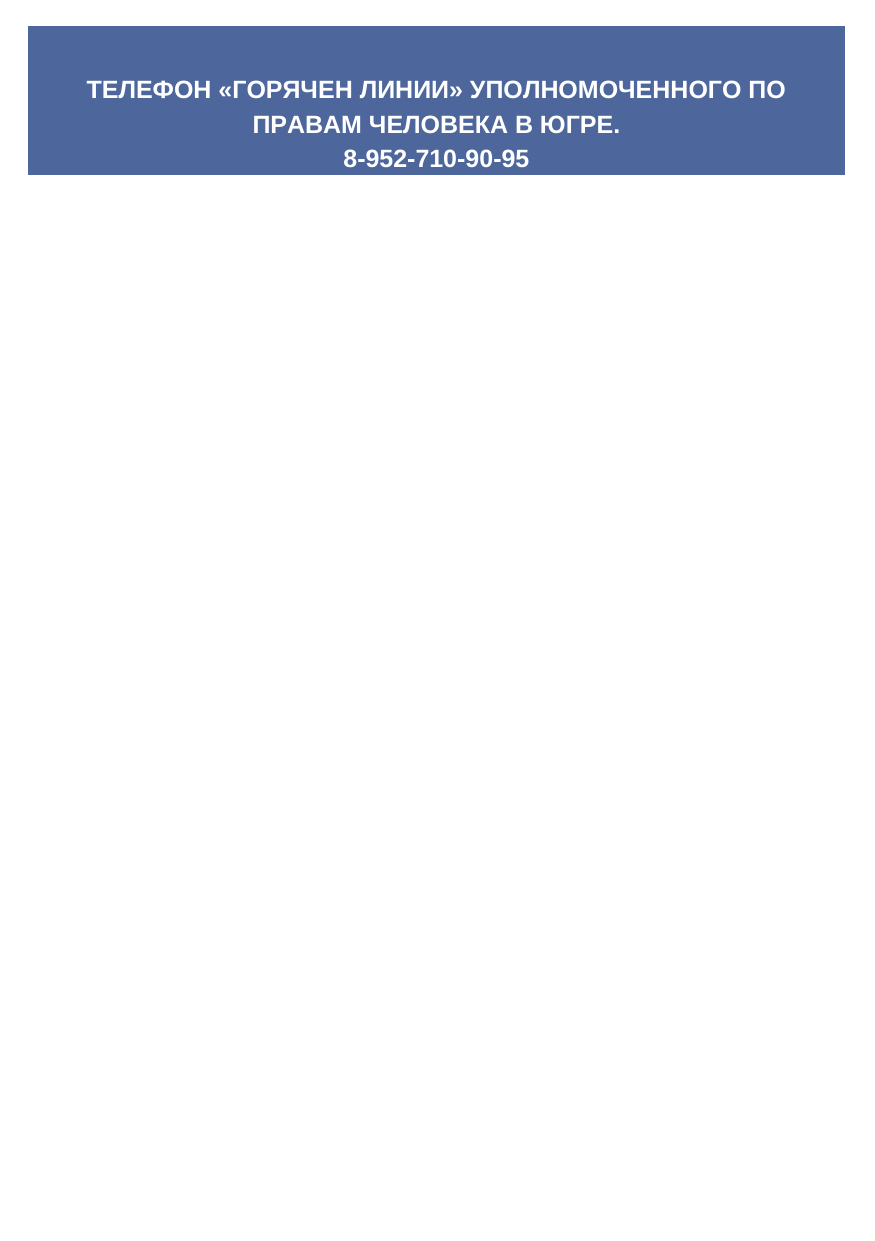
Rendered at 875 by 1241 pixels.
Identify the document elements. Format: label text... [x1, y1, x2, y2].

text ТЕЛЕФОН «ГОРЯЧЕН ЛИНИИ» УПОЛНОМОЧЕННОГО ПО ПРАВАМ ЧЕЛОВЕКА В ЮГРЕ. 8-952-710-90-95 [29, 27, 843, 173]
